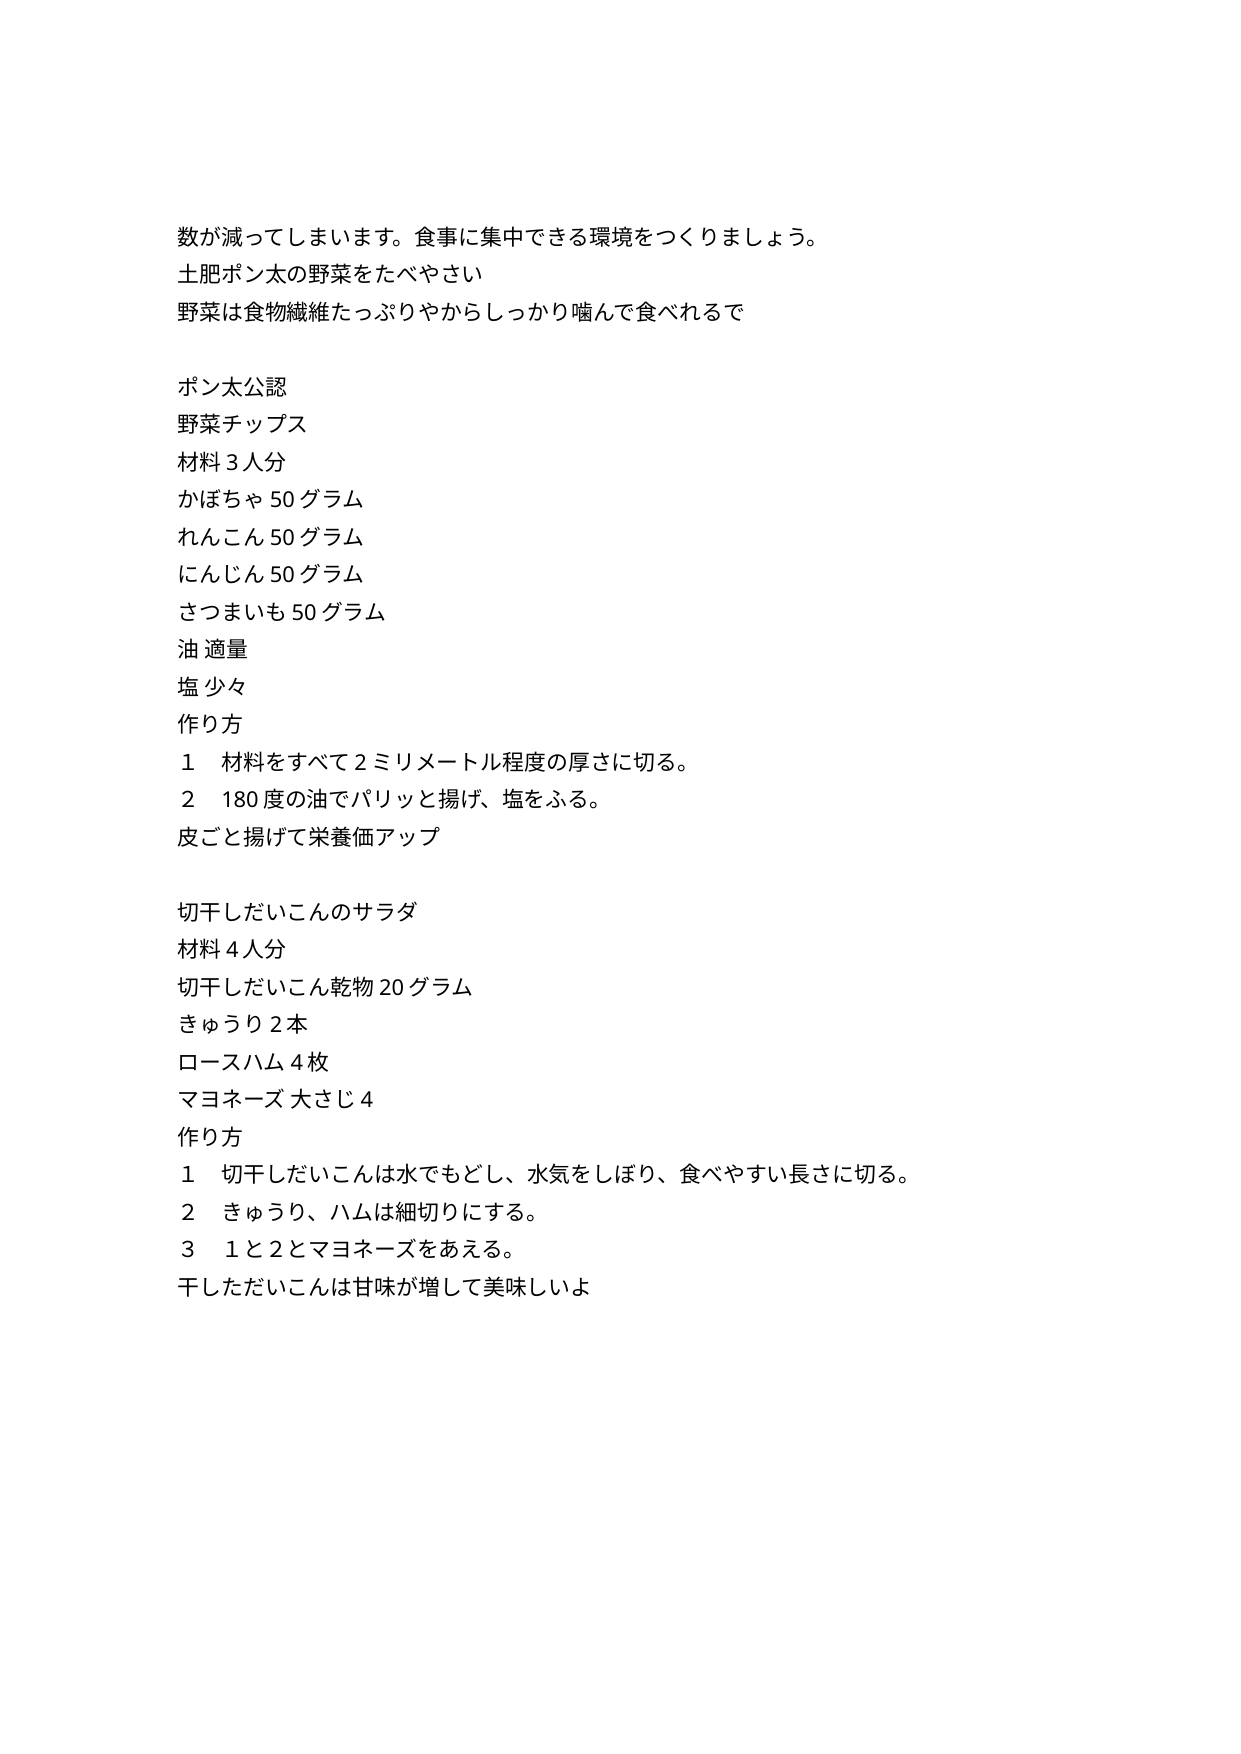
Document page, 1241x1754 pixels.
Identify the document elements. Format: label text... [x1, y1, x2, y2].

text ３ １と２とマヨネーズをあえる。 [177, 1229, 1063, 1267]
text 作り方 [177, 1117, 1063, 1154]
text 皮ごと揚げて栄養価アップ [177, 817, 1063, 854]
text ロースハム 4枚 [177, 1042, 1063, 1079]
text れんこん 50グラム [177, 517, 1063, 554]
text 切干しだいこんのサラダ [177, 892, 1063, 929]
text 材料 4人分 [177, 929, 1063, 967]
text にんじん 50グラム [177, 554, 1063, 592]
text ２ 180度の油でパリッと揚げ、塩をふる。 [177, 779, 1063, 817]
text 野菜は食物繊維たっぷりやからしっかり噛んで食べれるで [177, 292, 1063, 329]
text 油 適量 [177, 629, 1063, 667]
text 切干しだいこん乾物 20グラム [177, 967, 1063, 1004]
text 塩 少々 [177, 667, 1063, 704]
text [177, 217, 1063, 254]
text 材料 3人分 [177, 442, 1063, 479]
text さつまいも 50グラム [177, 592, 1063, 629]
text かぼちゃ 50グラム [177, 479, 1063, 517]
text きゅうり 2本 [177, 1004, 1063, 1042]
text マヨネーズ 大さじ4 [177, 1079, 1063, 1117]
text 土肥ポン太の野菜をたべやさい [177, 254, 1063, 292]
text 作り方 [177, 704, 1063, 742]
text 野菜チップス [177, 404, 1063, 442]
text １ 材料をすべて2ミリメートル程度の厚さに切る。 [177, 742, 1063, 779]
text ２ きゅうり、ハムは細切りにする。 [177, 1192, 1063, 1229]
text ポン太公認 [177, 367, 1063, 404]
text １ 切干しだいこんは水でもどし、水気をしぼり、食べやすい長さに切る。 [177, 1154, 1063, 1192]
text 干しただいこんは甘味が増して美味しいよ [177, 1267, 1063, 1304]
